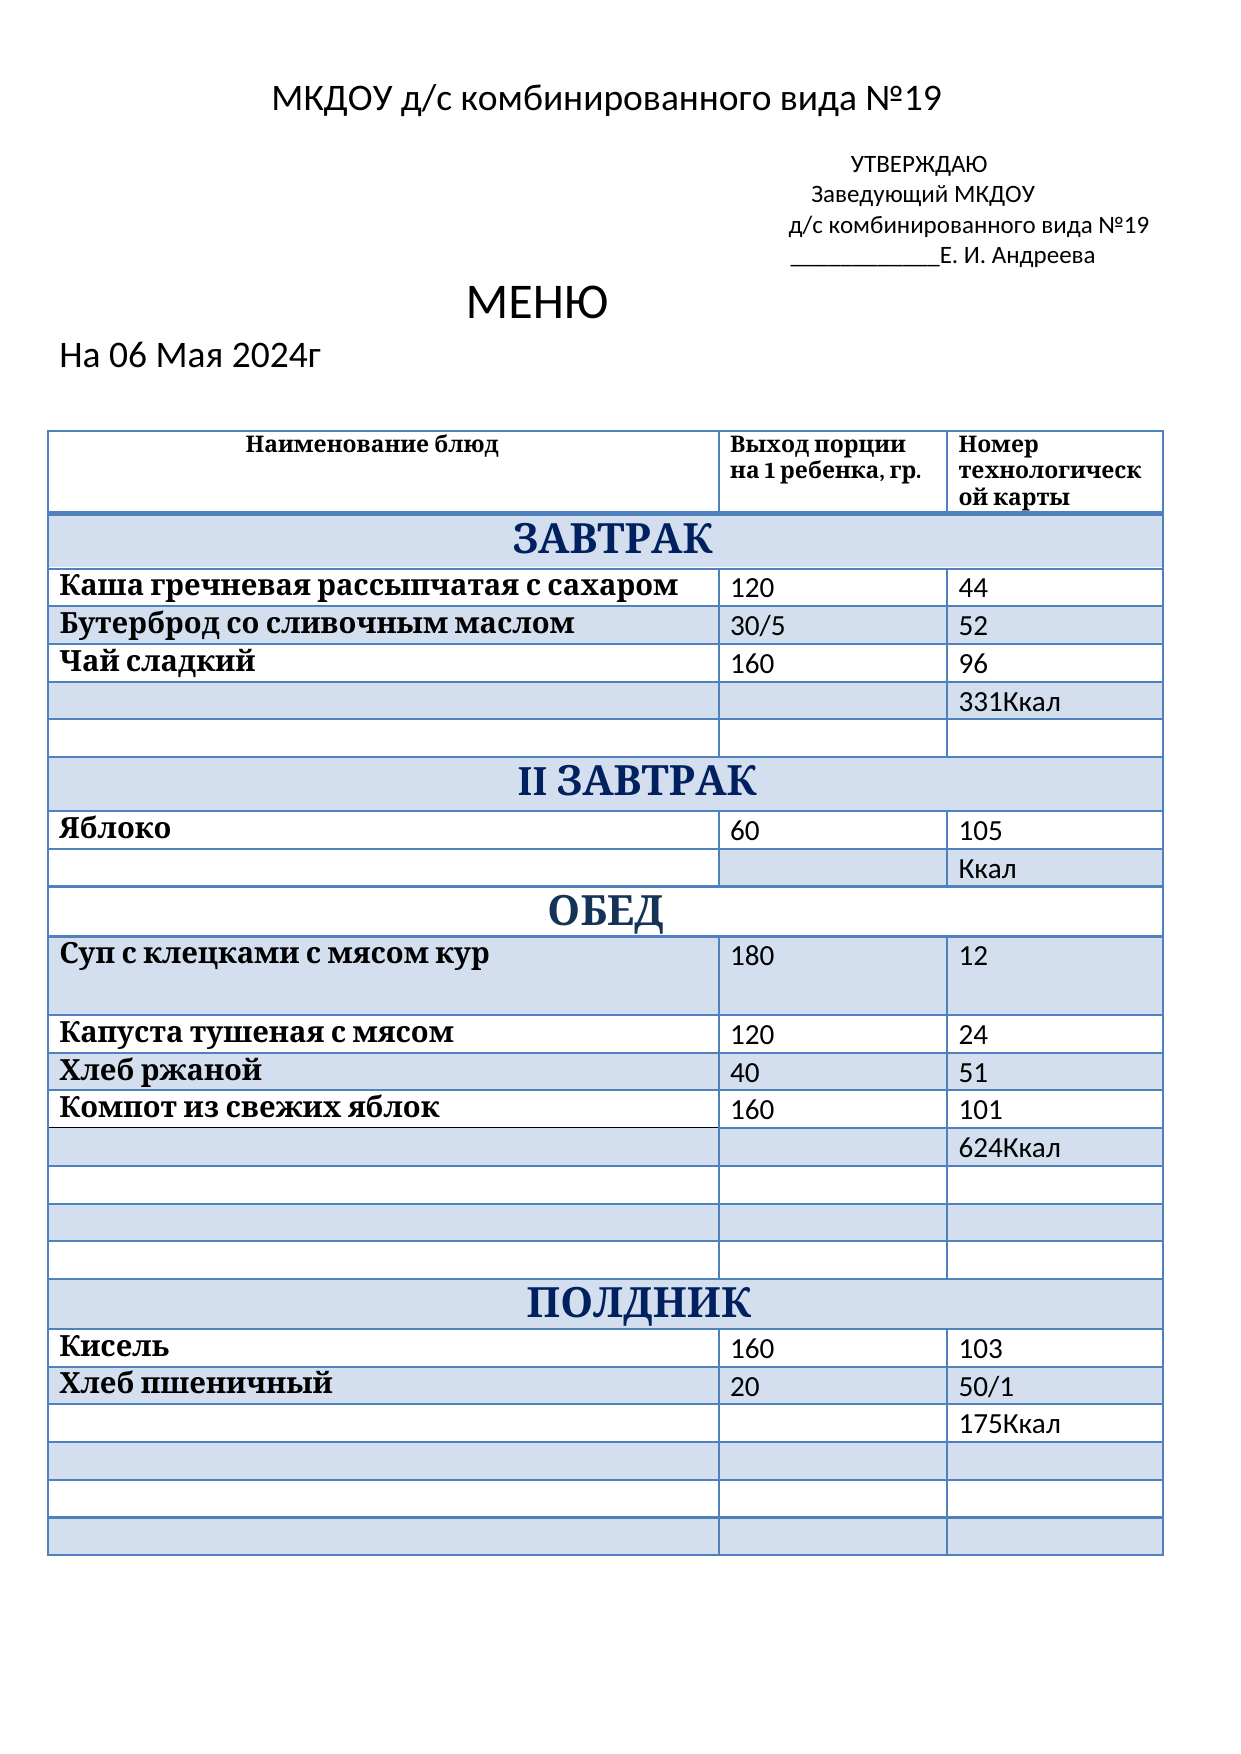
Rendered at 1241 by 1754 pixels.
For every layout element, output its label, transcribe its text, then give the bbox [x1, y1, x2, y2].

table_cell [49, 1242, 718, 1278]
text Заведующий МКДОУ [59, 178, 1152, 209]
table_cell Кисель [49, 1330, 718, 1366]
table_cell 160 [720, 645, 946, 681]
table_cell Яблоко [49, 812, 718, 848]
text На 06 Мая 2024г [59, 331, 1152, 377]
table_cell [49, 683, 718, 718]
table_cell 44 [948, 570, 1162, 605]
text УТВЕРЖДАЮ [59, 148, 1152, 178]
table_cell 51 [948, 1054, 1162, 1089]
table_cell 30/5 [720, 607, 946, 643]
table_cell Бутерброд со сливочным маслом [49, 607, 718, 643]
table_cell Хлеб пшеничный [49, 1368, 718, 1403]
table_cell [720, 1519, 946, 1554]
table_cell [49, 1405, 718, 1441]
table_cell [720, 1129, 946, 1165]
text д/с комбинированного вида №19 [59, 209, 1152, 239]
table_cell 120 [720, 1016, 946, 1052]
table_cell 40 [720, 1054, 946, 1089]
table_cell [720, 1205, 946, 1240]
table_cell [720, 683, 946, 718]
table_cell 96 [948, 645, 1162, 681]
table_cell [948, 1519, 1162, 1554]
table_header Номер технологической карты [948, 432, 1162, 511]
table_cell [948, 1481, 1162, 1516]
table_cell [948, 1242, 1162, 1278]
table_cell Каша гречневая рассыпчатая с сахаром [49, 570, 718, 605]
table_cell ЗАВТРАК [49, 516, 1162, 567]
table_header Наименование блюд [49, 432, 718, 511]
table_cell [720, 1242, 946, 1278]
table_cell 50/1 [948, 1368, 1162, 1403]
table_cell [720, 1167, 946, 1202]
table_cell [948, 1167, 1162, 1202]
table_cell Суп с клецками с мясом кур [49, 938, 718, 1014]
table_cell 160 [720, 1330, 946, 1366]
table_cell [49, 850, 718, 885]
table_cell 24 [948, 1016, 1162, 1052]
table_cell [49, 1167, 718, 1202]
text МКДОУ д/с комбинированного вида №19 [59, 74, 1152, 120]
table_cell II ЗАВТРАК [49, 758, 1162, 810]
table_header Выход порции на 1 ребенка, гр. [720, 432, 946, 511]
table_cell [720, 720, 946, 756]
text МЕНЮ [59, 270, 1152, 331]
table_cell 101 [948, 1091, 1162, 1127]
table_cell 52 [948, 607, 1162, 643]
table_cell 60 [720, 812, 946, 848]
table_cell 120 [720, 570, 946, 605]
table_cell ОБЕД [49, 888, 1162, 935]
table_cell [49, 720, 718, 756]
table_cell 105 [948, 812, 1162, 848]
table_cell Компот из свежих яблок [49, 1091, 718, 1127]
table_cell [720, 850, 946, 885]
table_cell 12 [948, 938, 1162, 1014]
table_cell [948, 720, 1162, 756]
table_cell [49, 1481, 718, 1516]
table_cell [49, 1128, 718, 1165]
table_cell Капуста тушеная с мясом [49, 1016, 718, 1052]
table_cell [948, 1443, 1162, 1479]
table_cell [720, 1405, 946, 1441]
table_cell Ккал [948, 850, 1162, 885]
table_cell 103 [948, 1330, 1162, 1366]
text ____________Е. И. Андреева [59, 239, 1152, 270]
table_cell 175Ккал [948, 1405, 1162, 1441]
table_cell ПОЛДНИК [49, 1280, 1162, 1328]
table_cell Чай сладкий [49, 645, 718, 681]
table_cell [720, 1443, 946, 1479]
table_cell 20 [720, 1368, 946, 1403]
table_cell 331Ккал [948, 683, 1162, 718]
table_cell Хлеб ржаной [49, 1054, 718, 1089]
table_cell [49, 1443, 718, 1479]
table_cell 160 [720, 1091, 946, 1127]
table_cell [49, 1519, 718, 1554]
table_cell 624Ккал [948, 1129, 1162, 1165]
table_cell [720, 1481, 946, 1516]
table_cell [948, 1205, 1162, 1240]
table_cell [49, 1205, 718, 1240]
table_cell 180 [720, 938, 946, 1014]
